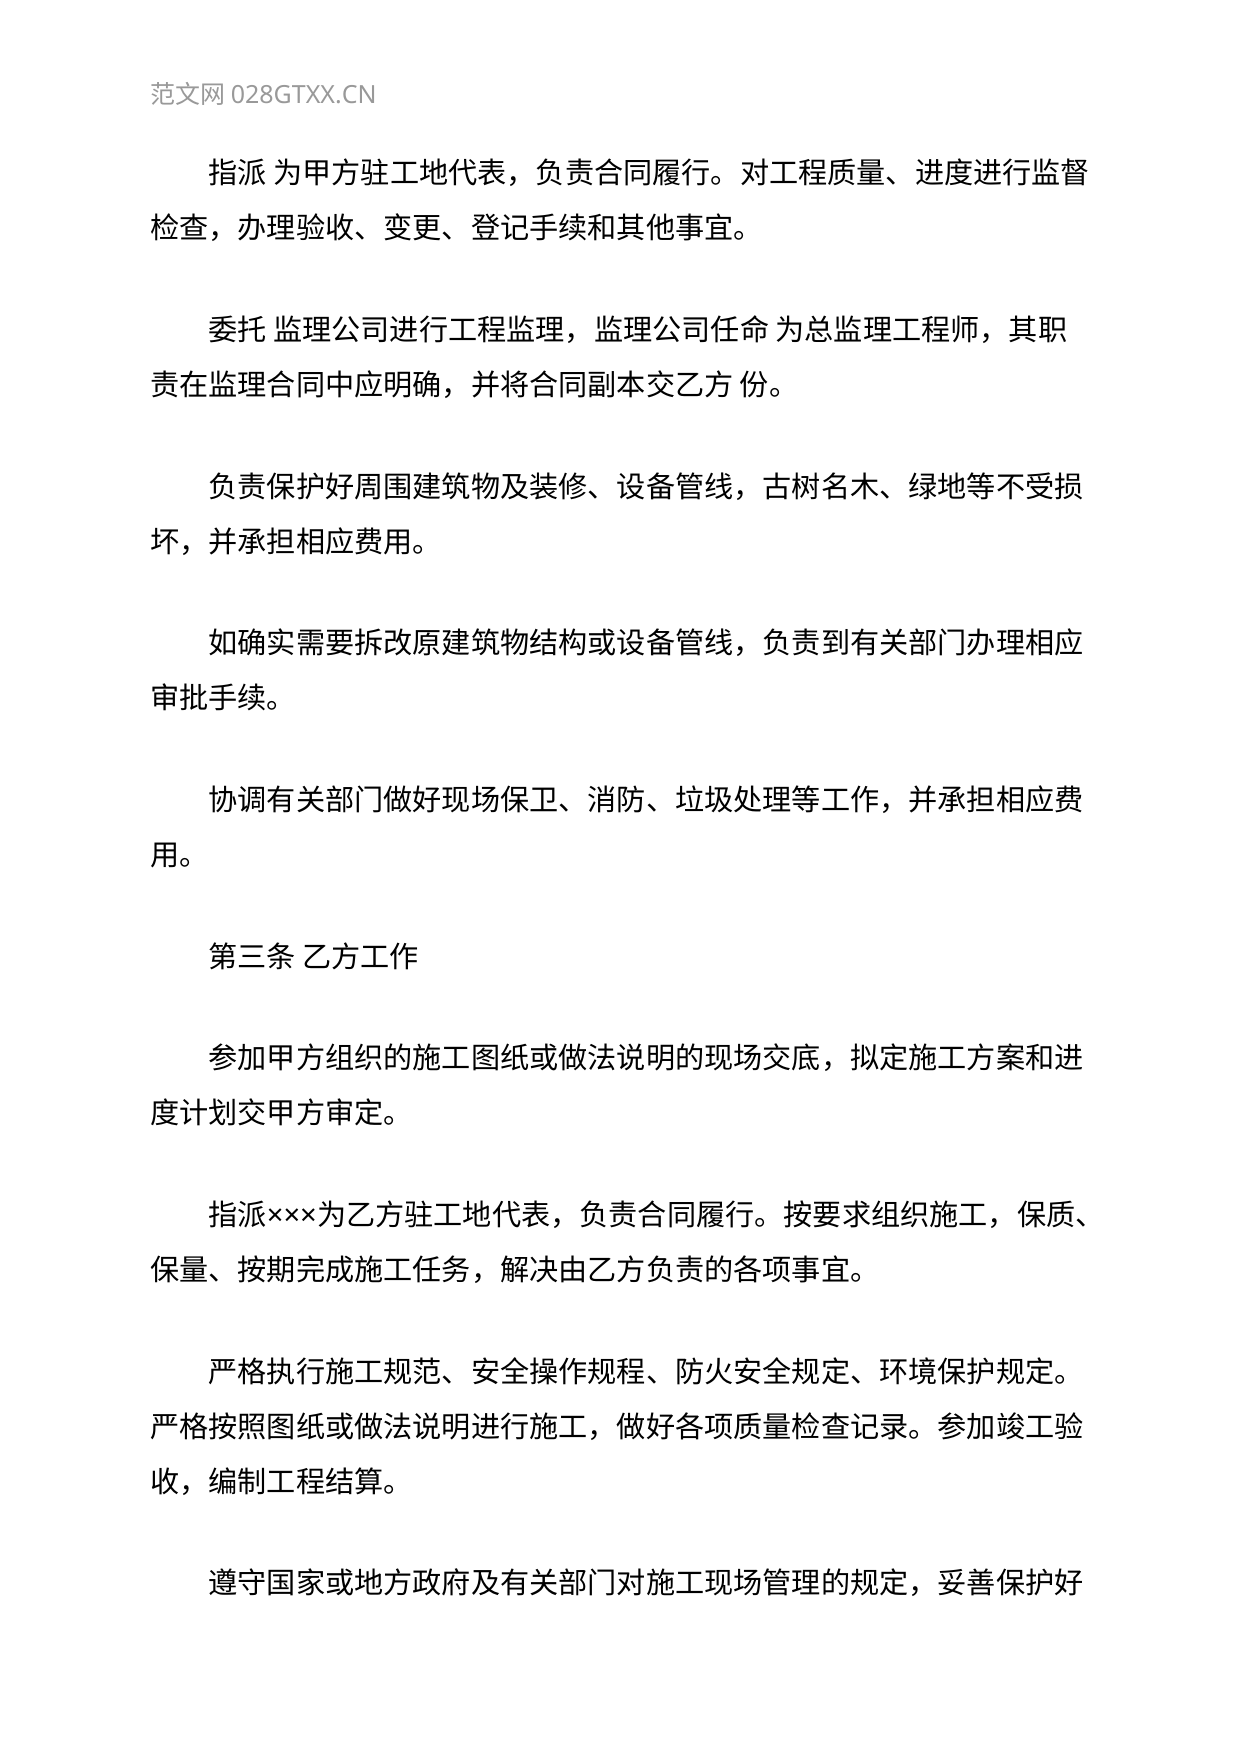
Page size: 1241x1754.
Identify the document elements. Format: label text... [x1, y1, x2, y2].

text 第三条 乙方工作 [150, 933, 1090, 976]
text 如确实需要拆改原建筑物结构或设备管线，负责到有关部门办理相应审批手续。 [150, 620, 1090, 717]
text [150, 1560, 1090, 1602]
text 协调有关部门做好现场保卫、消防、垃圾处理等工作，并承担相应费用。 [150, 777, 1090, 874]
text 指派×××为乙方驻工地代表，负责合同履行。按要求组织施工，保质、保量、按期完成施工任务，解决由乙方负责的各项事宜。 [150, 1192, 1090, 1289]
text 指派 为甲方驻工地代表，负责合同履行。对工程质量、进度进行监督检查，办理验收、变更、登记手续和其他事宜。 [150, 150, 1090, 247]
text 参加甲方组织的施工图纸或做法说明的现场交底，拟定施工方案和进度计划交甲方审定。 [150, 1035, 1090, 1132]
text 委托 监理公司进行工程监理，监理公司任命 为总监理工程师，其职责在监理合同中应明确，并将合同副本交乙方 份。 [150, 307, 1090, 404]
text 负责保护好周围建筑物及装修、设备管线，古树名木、绿地等不受损坏，并承担相应费用。 [150, 463, 1090, 561]
text 严格执行施工规范、安全操作规程、防火安全规定、环境保护规定。严格按照图纸或做法说明进行施工，做好各项质量检查记录。参加竣工验收，编制工程结算。 [150, 1348, 1090, 1501]
